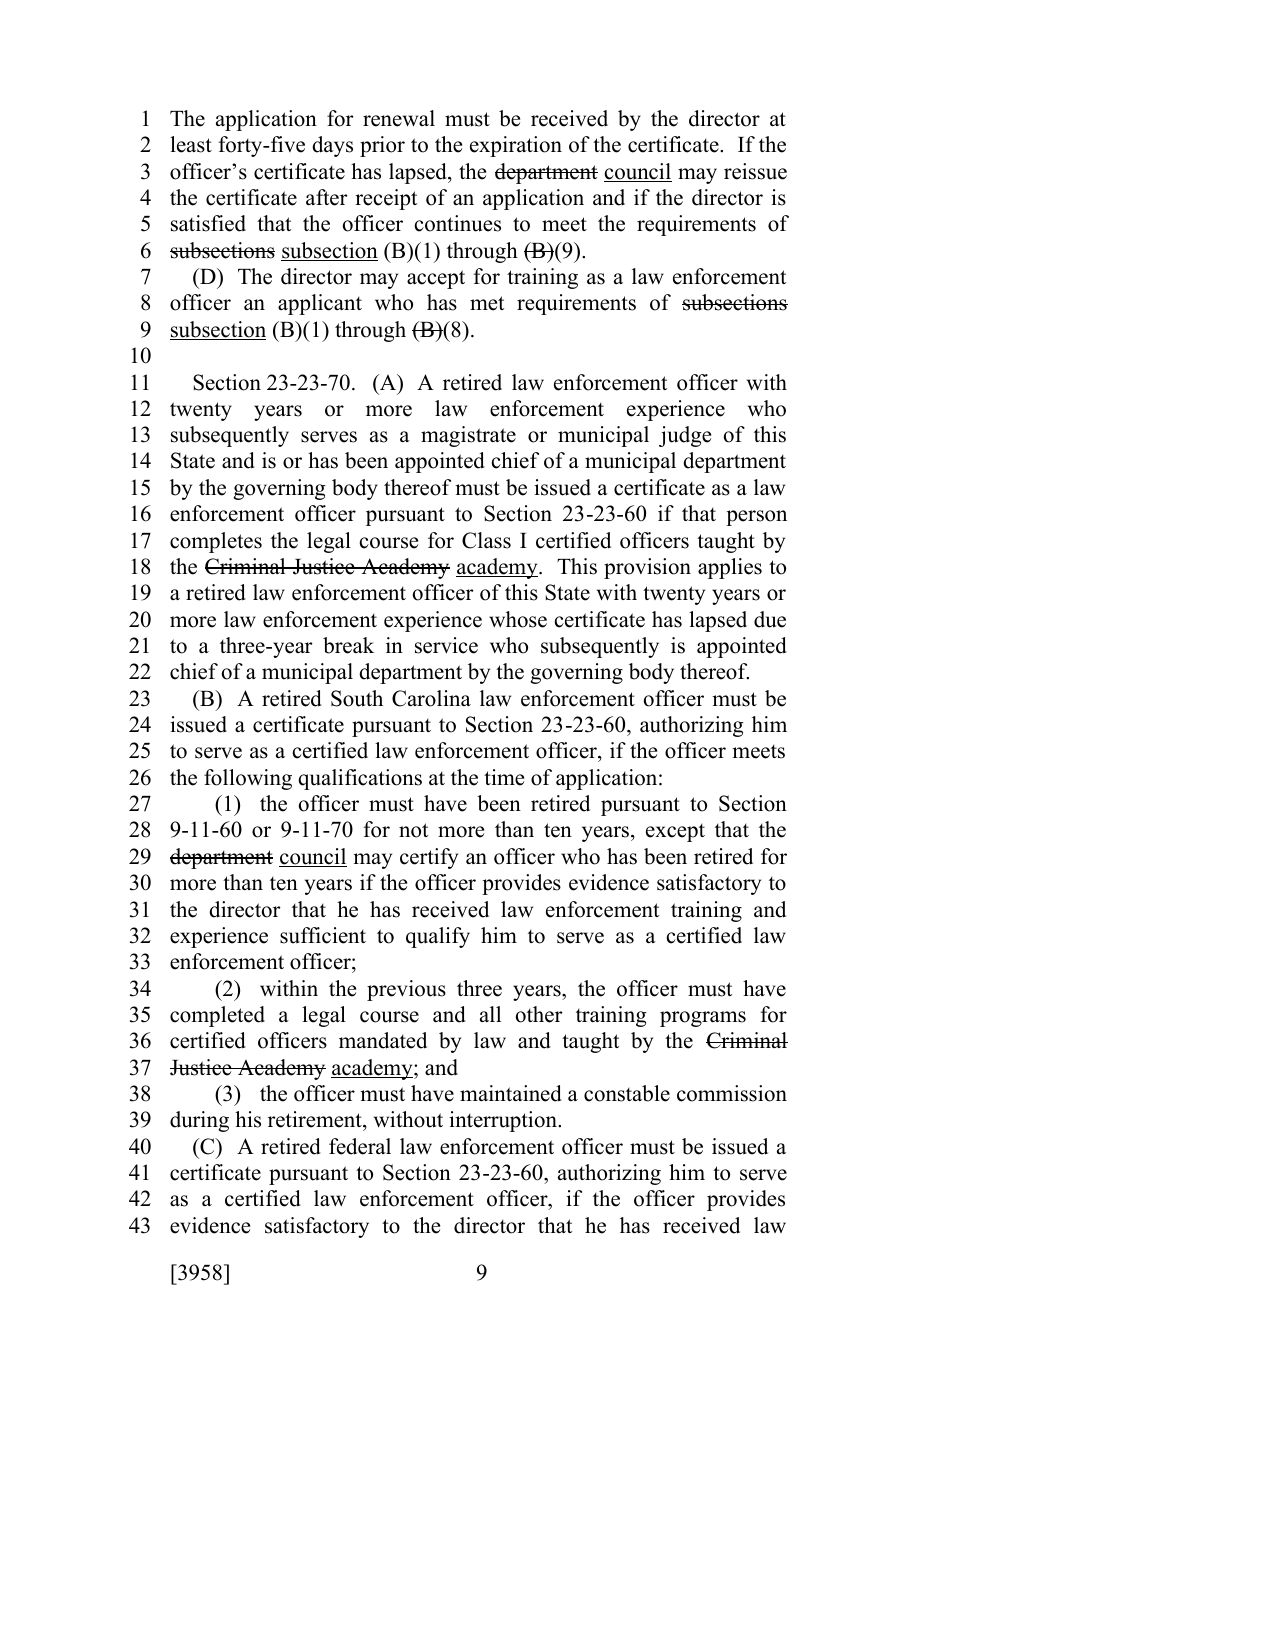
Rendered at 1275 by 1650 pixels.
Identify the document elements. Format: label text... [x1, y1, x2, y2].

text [169, 105, 787, 263]
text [169, 1133, 787, 1238]
text (B) A retired South Carolina law enforcement officer must be issued a certificate pursuant to Section 23-23-60, authorizing him to serve as a certified law enforcement officer, if the officer meets the following qualifications at the time of application: [169, 685, 787, 790]
text (3) the officer must have maintained a constable commission during his retirement, without interruption. [169, 1080, 787, 1133]
text Section 23-23-70. (A) A retired law enforcement officer with twenty years or more law enforcement experience who subsequently serves as a magistrate or municipal judge of this State and is or has been appointed chief of a municipal department by the governing body thereof must be issued a certificate as a law enforcement officer pursuant to Section 23-23-60 if that person completes the legal course for Class I certified officers taught by the Criminal Justice Academy academy. This provision applies to a retired law enforcement officer of this State with twenty years or more law enforcement experience whose certificate has lapsed due to a three-year break in service who subsequently is appointed chief of a municipal department by the governing body thereof. [169, 368, 787, 685]
text (1) the officer must have been retired pursuant to Section 9-11-60 or 9-11-70 for not more than ten years, except that the department council may certify an officer who has been retired for more than ten years if the officer provides evidence satisfactory to the director that he has received law enforcement training and experience sufficient to qualify him to serve as a certified law enforcement officer; [169, 790, 787, 975]
text (2) within the previous three years, the officer must have completed a legal course and all other training programs for certified officers mandated by law and taught by the Criminal Justice Academy academy; and [169, 975, 787, 1080]
text (D) The director may accept for training as a law enforcement officer an applicant who has met requirements of subsections subsection (B)(1) through (B)(8). [169, 263, 787, 342]
